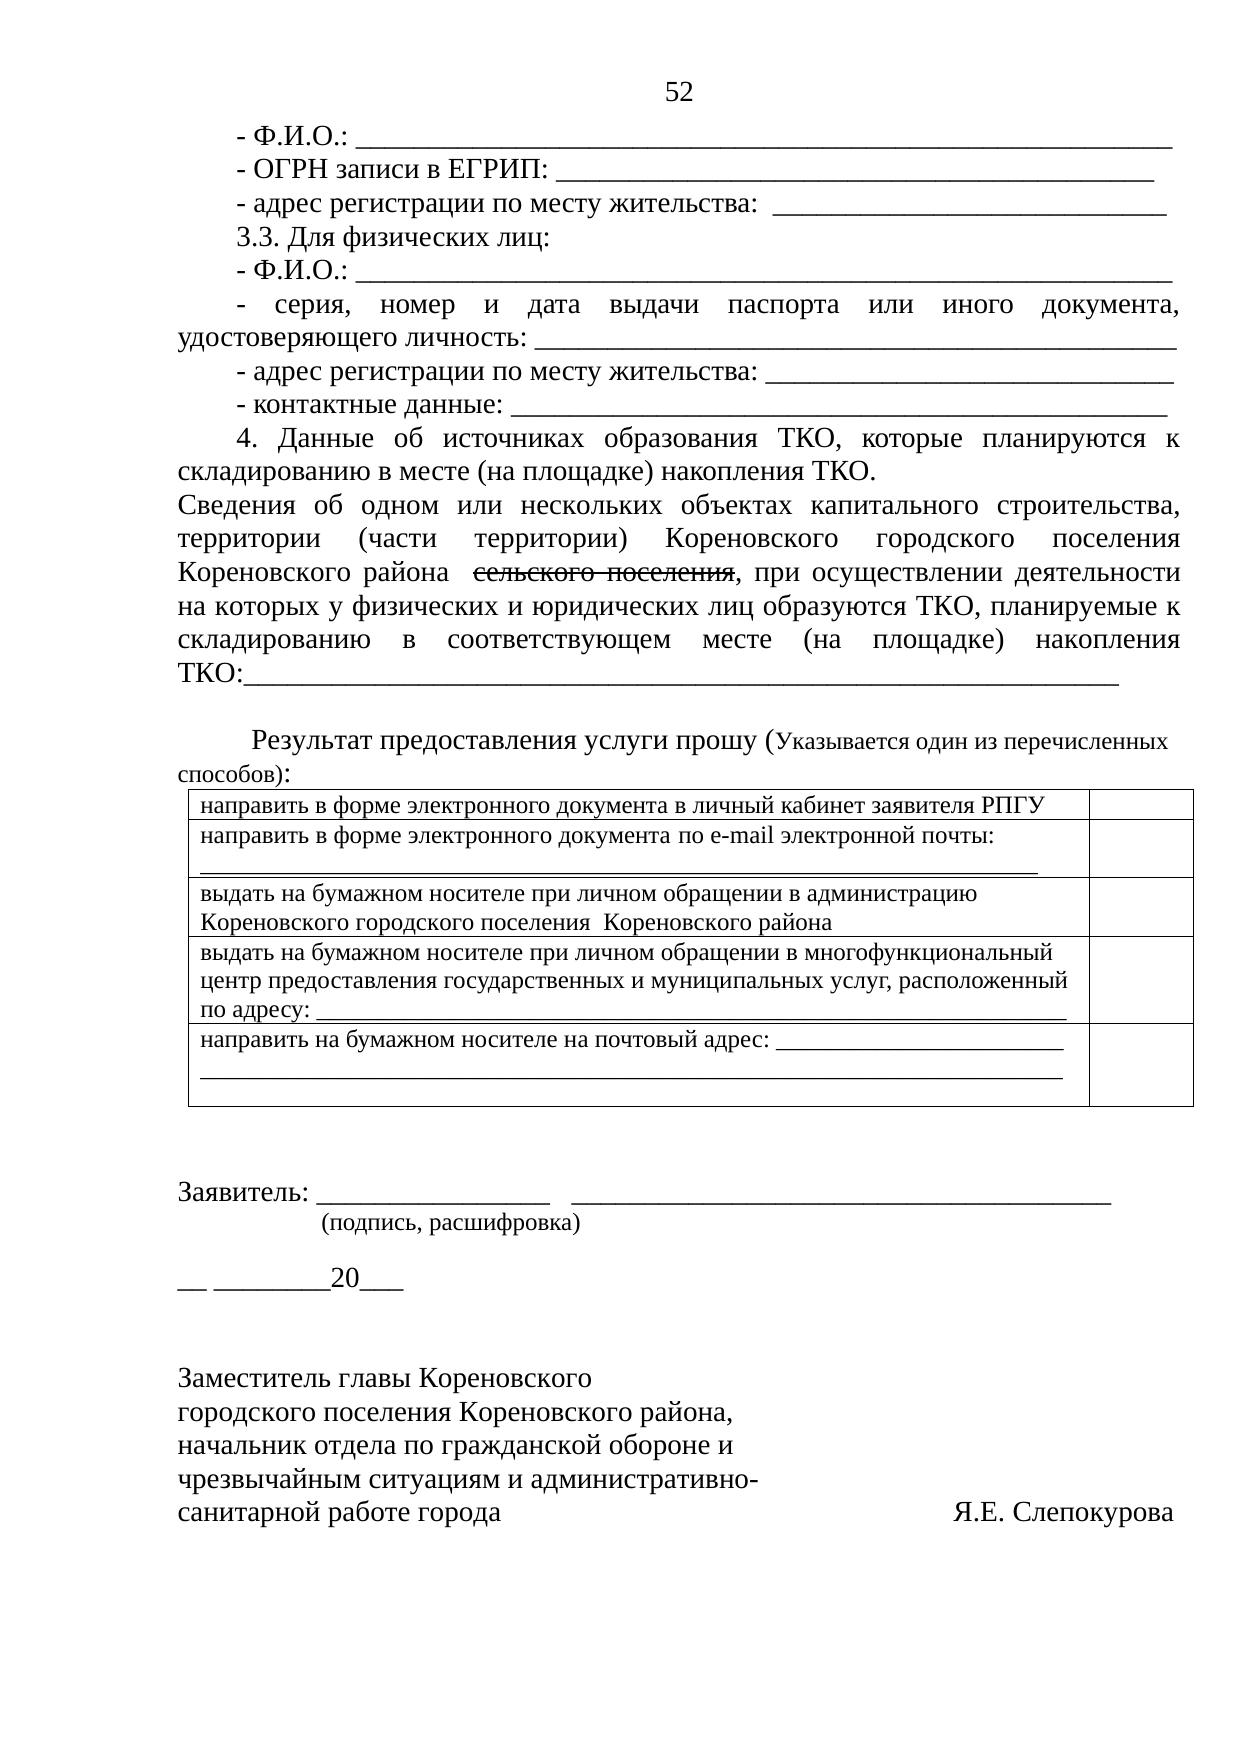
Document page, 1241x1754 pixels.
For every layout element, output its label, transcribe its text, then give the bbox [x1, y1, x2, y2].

text 3.3. Для физических лиц: [177, 219, 1181, 252]
table_header [1090, 790, 1193, 819]
table_header направить в форме электронного документа в личный кабинет заявителя РПГУ [189, 790, 1089, 819]
text - Ф.И.О.: ________________________________________________________ [177, 252, 1181, 286]
text __ ________20___ [177, 1260, 1181, 1293]
text Заявитель: ________________ _____________________________________ [177, 1174, 1181, 1207]
text городского поселения Кореновского района, [177, 1394, 1181, 1427]
text - адрес регистрации по месту жительства: ___________________________ [177, 185, 1181, 219]
table_cell выдать на бумажном носителе при личном обращении в многофункциональный центр предоставления государственных и муниципальных услуг, расположенный по адресу: ____________________________________________________________ [189, 937, 1089, 1023]
text Сведения об одном или нескольких объектах капитального строительства, территории (части территории) Кореновского городского поселения Кореновского района сельского поселения, при осуществлении деятельности на которых у физических и юридических лиц образуются ТКО, планируемые к складированию в соответствующем месте (на площадке) накопления ТКО:____________________________________________________________ [177, 487, 1181, 688]
text - серия, номер и дата выдачи паспорта или иного документа, удостоверяющего личность: ____________________________________________ [177, 286, 1181, 353]
table_cell [1090, 878, 1193, 936]
text - адрес регистрации по месту жительства: ____________________________ [177, 353, 1181, 386]
text Результат предоставления услуги прошу (Указывается один из перечисленных способов): [177, 722, 1181, 789]
table_cell направить на бумажном носителе на почтовый адрес: _______________________ _____________________________________________________________________ [189, 1024, 1089, 1106]
text - контактные данные: _____________________________________________ [177, 386, 1181, 420]
table_cell направить в форме электронного документа по e-mail электронной почты: ___________________________________________________________________ [189, 820, 1089, 877]
text - Ф.И.О.: ________________________________________________________ [177, 118, 1181, 152]
text (подпись, расшифровка) [177, 1207, 1181, 1236]
table_cell выдать на бумажном носителе при личном обращении в администрацию Кореновского городского поселения Кореновского района [189, 878, 1089, 936]
table_cell [1090, 937, 1193, 1023]
text Заместитель главы Кореновского [177, 1360, 1181, 1394]
text - ОГРН записи в ЕГРИП: _________________________________________ [177, 152, 1181, 185]
text 4. Данные об источниках образования ТКО, которые планируются к складированию в месте (на площадке) накопления ТКО. [177, 420, 1181, 487]
text начальник отдела по гражданской обороне и [177, 1427, 1181, 1461]
text чрезвычайным ситуациям и административно- [177, 1461, 1181, 1494]
table_cell [1090, 1024, 1193, 1106]
text санитарной работе города Я.Е. Слепокурова [177, 1494, 1181, 1528]
table_cell [1090, 820, 1193, 877]
